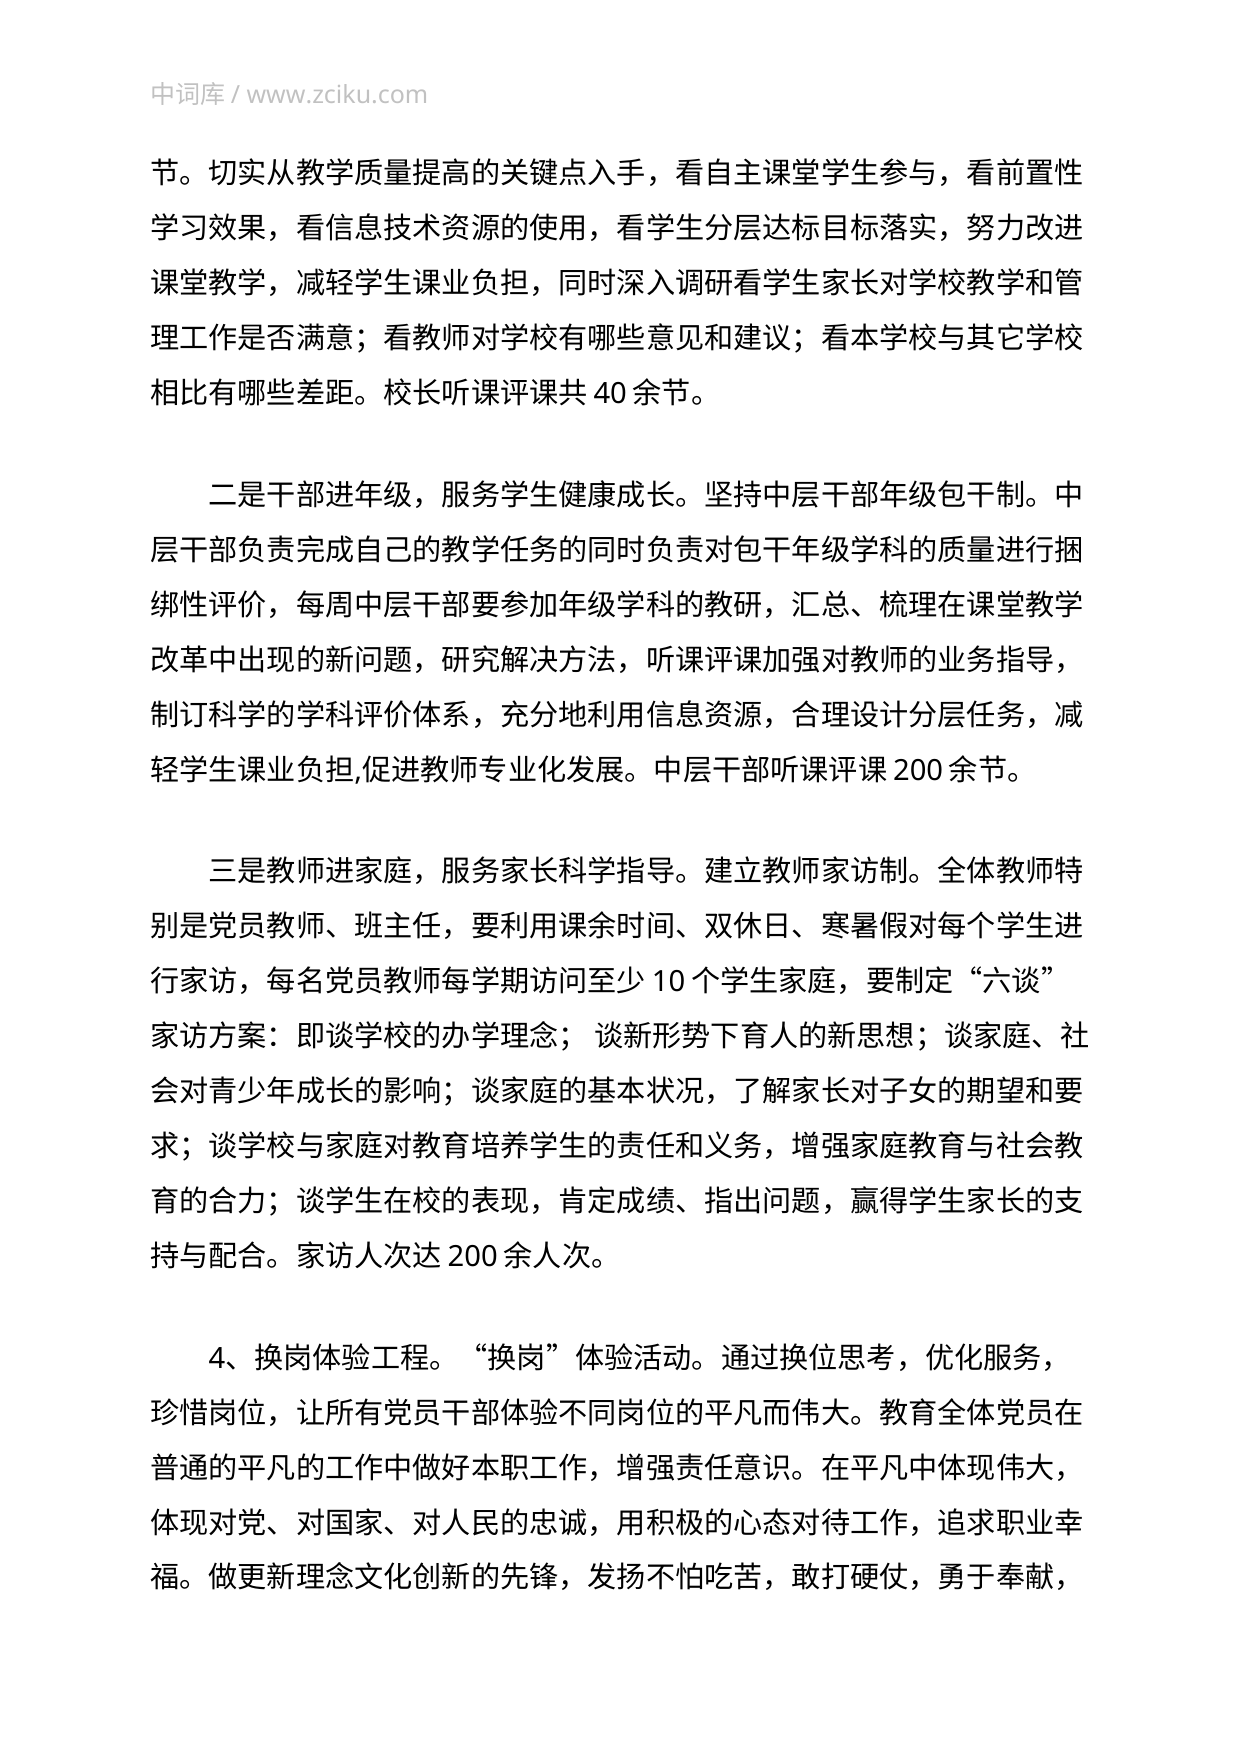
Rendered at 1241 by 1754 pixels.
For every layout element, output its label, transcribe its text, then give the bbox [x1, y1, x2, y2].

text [150, 1334, 1090, 1596]
text 二是干部进年级，服务学生健康成长。坚持中层干部年级包干制。中层干部负责完成自己的教学任务的同时负责对包干年级学科的质量进行捆绑性评价，每周中层干部要参加年级学科的教研，汇总、梳理在课堂教学改革中出现的新问题，研究解决方法，听课评课加强对教师的业务指导，制订科学的学科评价体系，充分地利用信息资源，合理设计分层任务，减轻学生课业负担,促进教师专业化发展。中层干部听课评课200余节。 [150, 472, 1090, 788]
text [150, 150, 1090, 412]
text 三是教师进家庭，服务家长科学指导。建立教师家访制。全体教师特别是党员教师、班主任，要利用课余时间、双休日、寒暑假对每个学生进行家访，每名党员教师每学期访问至少10个学生家庭，要制定“六谈”家访方案：即谈学校的办学理念； 谈新形势下育人的新思想；谈家庭、社会对青少年成长的影响；谈家庭的基本状况，了解家长对子女的期望和要求；谈学校与家庭对教育培养学生的责任和义务，增强家庭教育与社会教育的合力；谈学生在校的表现，肯定成绩、指出问题，赢得学生家长的支持与配合。家访人次达200余人次。 [150, 848, 1090, 1275]
